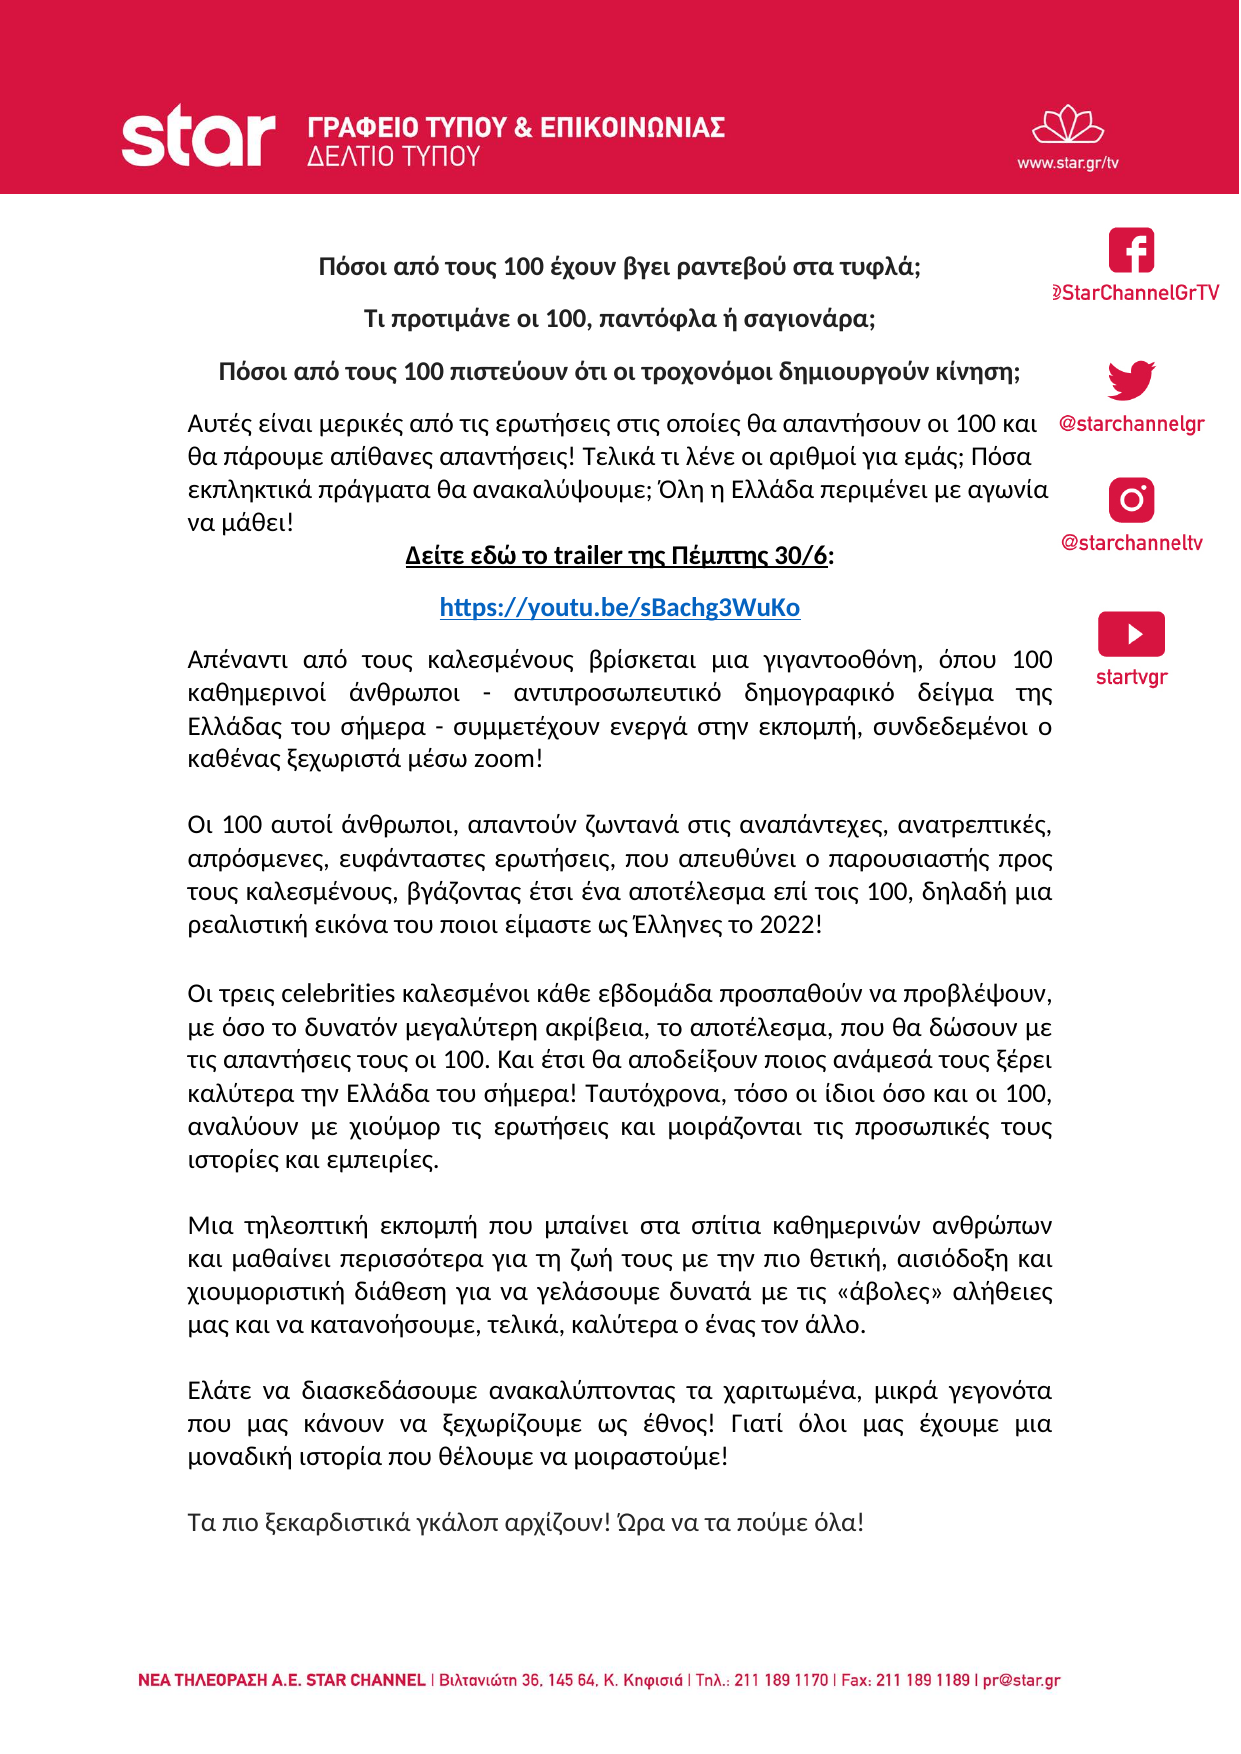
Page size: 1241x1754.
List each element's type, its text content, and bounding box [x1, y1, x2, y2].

text Οι τρεις celebrities καλεσμένοι κάθε εβδομάδα προσπαθούν να προβλέψουν, με όσο το δυνατόν μεγαλύτερη ακρίβεια, το αποτέλεσμα, που θα δώσουν με τις απαντήσεις τους οι 100. Και έτσι θα αποδείξουν ποιος ανάμεσά τους ξέρει καλύτερα την Ελλάδα του σήμερα! Ταυτόχρονα, τόσο οι ίδιοι όσο και οι 100, αναλύουν με χιούμορ τις ερωτήσεις και μοιράζονται τις προσωπικές τους ιστορίες και εμπειρίες. [187, 977, 1053, 1175]
text Πόσοι από τους 100 πιστεύουν ότι οι τροχονόμοι δημιουργούν κίνηση; [187, 354, 1053, 387]
text Αυτές είναι μερικές από τις ερωτήσεις στις οποίες θα απαντήσουν οι 100 και θα πάρουμε απίθανες απαντήσεις! Τελικά τι λένε οι αριθμοί για εμάς; Πόσα εκπληκτικά πράγματα θα ανακαλύψουμε; Όλη η Ελλάδα περιμένει με αγωνία να μάθει! [187, 406, 1053, 538]
text Πόσοι από τους 100 έχουν βγει ραντεβού στα τυφλά; [187, 249, 1053, 282]
text Τα πιο ξεκαρδιστικά γκάλοπ αρχίζουν! Ώρα να τα πούμε όλα! [187, 1505, 1053, 1538]
text Οι 100 αυτοί άνθρωποι, απαντούν ζωντανά στις αναπάντεχες, ανατρεπτικές, απρόσμενες, ευφάνταστες ερωτήσεις, που απευθύνει ο παρουσιαστής προς τους καλεσμένους, βγάζοντας έτσι ένα αποτέλεσμα επί τοις 100, δηλαδή μια ρεαλιστική εικόνα του ποιοι είμαστε ως Έλληνες το 2022! [187, 808, 1053, 940]
text Μια τηλεοπτική εκπομπή που μπαίνει στα σπίτια καθημερινών ανθρώπων και μαθαίνει περισσότερα για τη ζωή τους με την πιο θετική, αισιόδοξη και χιουμοριστική διάθεση για να γελάσουμε δυνατά με τις «άβολες» αλήθειες μας και να κατανοήσουμε, τελικά, καλύτερα ο ένας τον άλλο. [187, 1208, 1053, 1340]
text https://youtu.be/sBachg3WuKo [187, 590, 1053, 623]
text Δείτε εδώ το trailer της Πέμπτης 30/6: [187, 538, 1053, 571]
text Ελάτε να διασκεδάσουμε ανακαλύπτοντας τα χαριτωμένα, μικρά γεγονότα που μας κάνουν να ξεχωρίζουμε ως έθνος! Γιατί όλοι μας έχουμε μια μοναδική ιστορία που θέλουμε να μοιραστούμε! [187, 1373, 1053, 1472]
text Απέναντι από τους καλεσμένους βρίσκεται μια γιγαντοοθόνη, όπου 100 καθημερινοί άνθρωποι - αντιπροσωπευτικό δημογραφικό δείγμα της Ελλάδας του σήμερα - συμμετέχουν ενεργά στην εκπομπή, συνδεδεμένοι ο καθένας ξεχωριστά μέσω zoom! [187, 643, 1053, 775]
text Τι προτιμάνε οι 100, παντόφλα ή σαγιονάρα; [187, 301, 1053, 334]
picture [0, 0, 1239, 1750]
